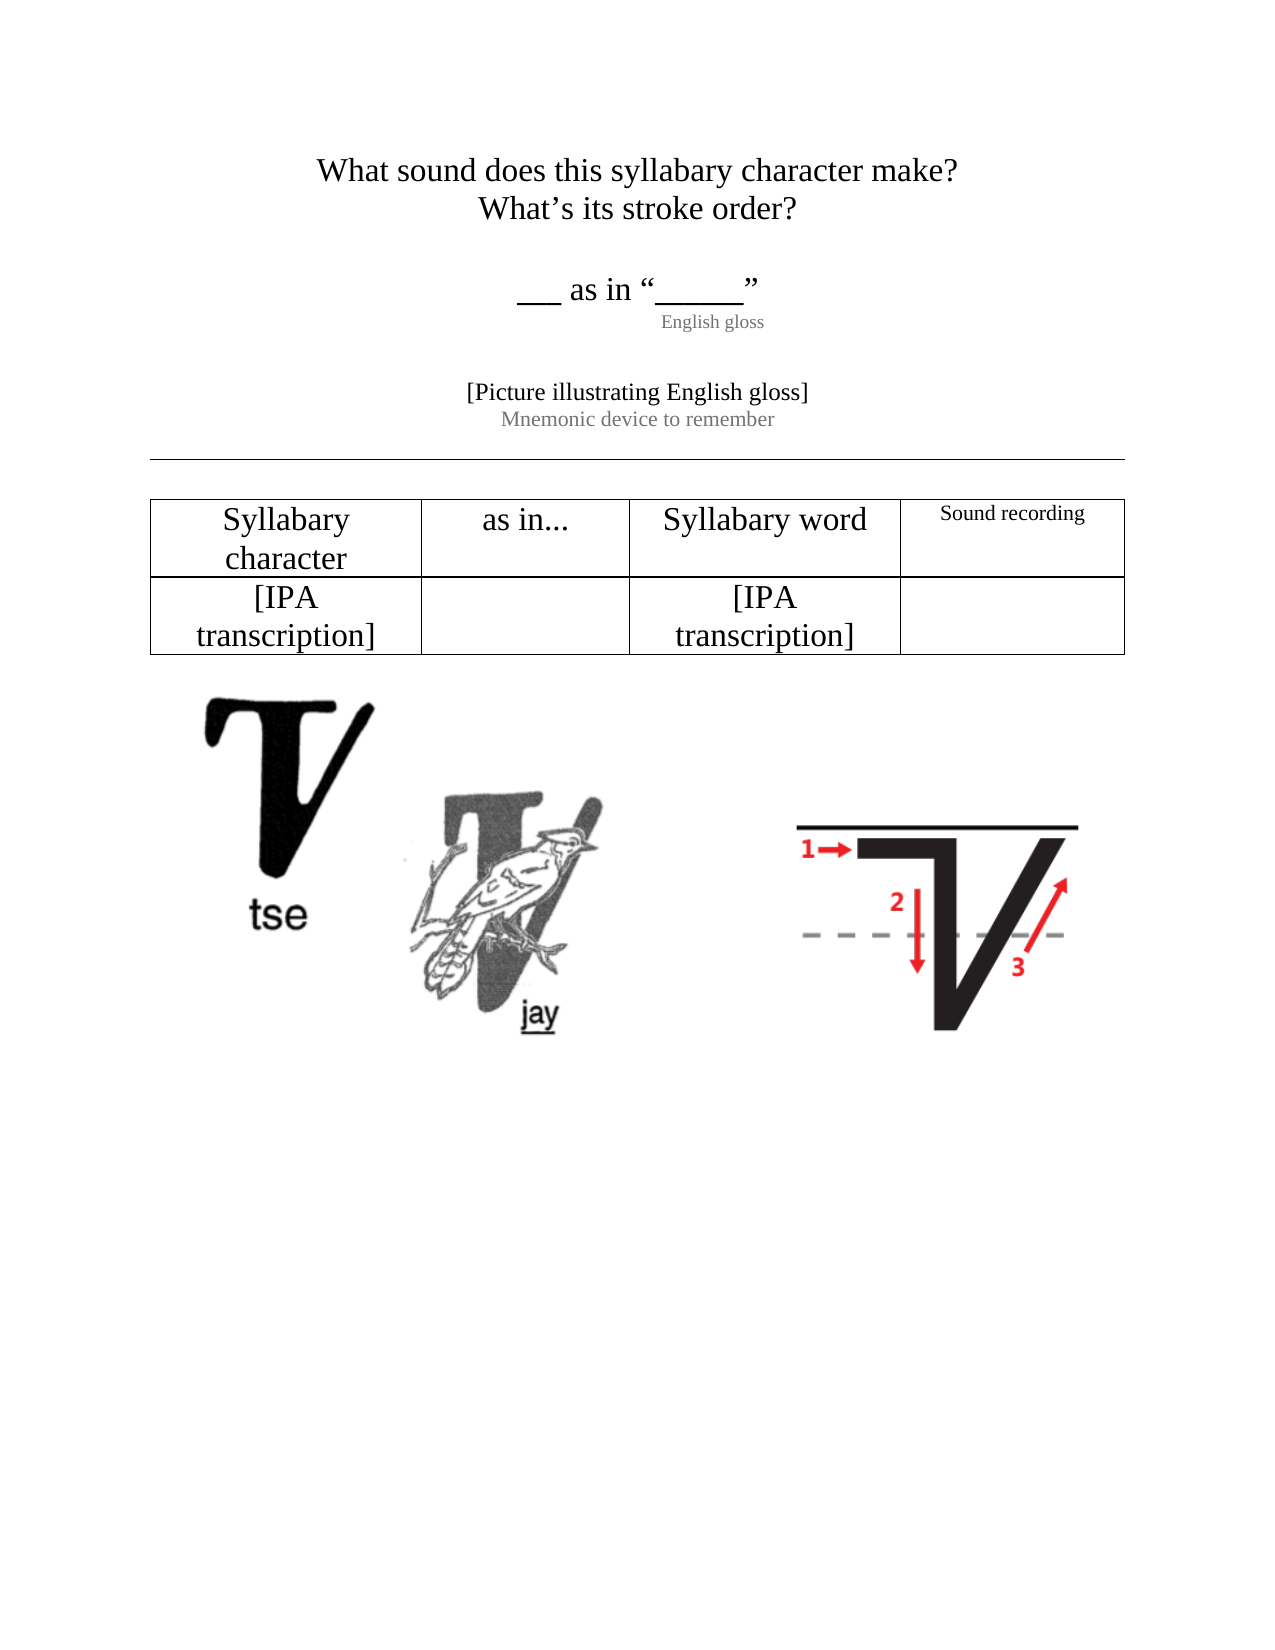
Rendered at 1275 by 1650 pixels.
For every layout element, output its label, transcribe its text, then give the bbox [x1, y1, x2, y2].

text What sound does this syllabary character make? [150, 150, 1125, 188]
text What’s its stroke order? [150, 188, 1125, 227]
text English gloss [225, 310, 1125, 349]
table_cell [422, 578, 629, 654]
table_header Sound recording [901, 500, 1124, 576]
text ___ as in “______” [150, 265, 1125, 310]
table_cell [IPA transcription] [151, 578, 421, 654]
table_header Syllabary word [630, 500, 900, 576]
table_cell [IPA transcription] [630, 578, 900, 654]
table_header as in... [422, 500, 629, 576]
table_cell [901, 578, 1124, 654]
table_header Syllabary character [151, 500, 421, 576]
text [Picture illustrating English gloss] [150, 377, 1125, 406]
text Mnemonic device to remember [150, 406, 1125, 431]
